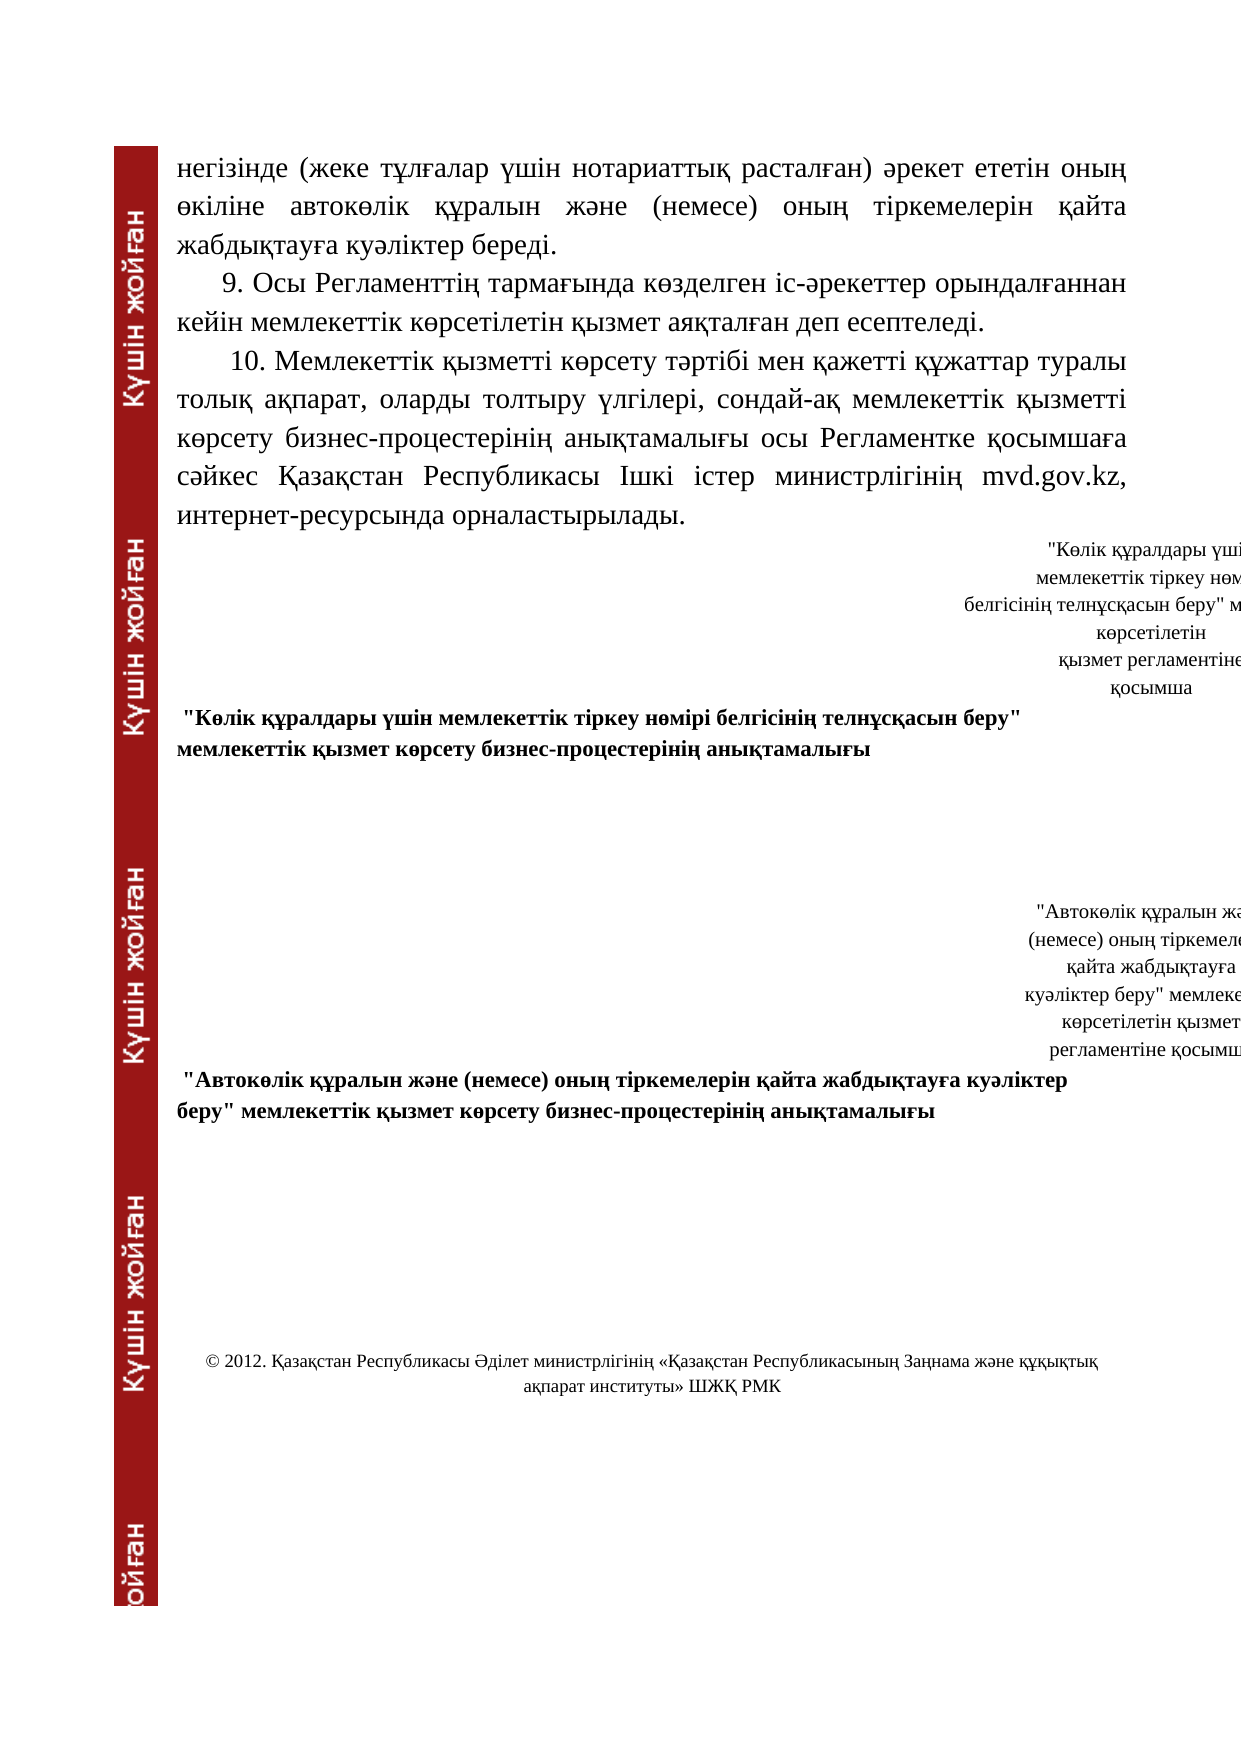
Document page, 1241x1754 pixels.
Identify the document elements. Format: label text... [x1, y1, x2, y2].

picture [114, 338, 158, 343]
table_header [101, 898, 912, 1066]
text 10. Мемлекеттік қызметті көрсету тәртібі мен қажетті құжаттар туралы толық ақпарат, оларды толтыру үлгілері, сондай-ақ мемлекеттік қызметті көрсету бизнес-процестерінің анықтамалығы осы Регламентке қосымшаға сәйкес Қазақстан Республикасы Ішкі істер министрлігінің mvd.gov.kz, интернет-ресурсында орналастырылады. [112, 343, 1128, 530]
picture [114, 261, 158, 266]
picture [114, 761, 158, 898]
text © 2012. Қазақстан Республикасы Әділет министрлігінің «Қазақстан Республикасының Заңнама және құқықтық ақпарат институты» ШЖҚ РМК [112, 1350, 1128, 1396]
picture [114, 530, 158, 535]
picture [114, 146, 158, 150]
table_header "Көлік құралдары үшін мемлекеттік тіркеу нөмірі белгісінің телнұсқасын беру" мемлекеттік көрсетілетін қызмет регламентіне қосымша [912, 535, 1240, 704]
picture [114, 1396, 158, 1606]
text "Көлік құралдары үшін мемлекеттік тіркеу нөмірі белгісінің телнұсқасын беру" мемлекеттік қызмет көрсету бизнес-процестерінің анықтамалығы [112, 704, 1128, 761]
text 9. Осы Регламенттің тармағында көзделген іс-әрекеттер орындалғаннан кейін мемлекеттік көрсетілетін қызмет аяқталған деп есептеледі. [112, 266, 1128, 338]
table_header "Автокөлік құралын және (немесе) оның тіркемелерін қайта жабдықтауға куәліктер беру" мемлекеттік көрсетілетін қызмет регламентіне қосымша [912, 898, 1240, 1066]
text "Автокөлік құралын және (немесе) оның тіркемелерін қайта жабдықтауға куәліктер беру" мемлекеттік қызмет көрсету бизнес-процестерінің анықтамалығы [112, 1066, 1128, 1123]
picture [114, 1123, 158, 1350]
table_header [101, 535, 912, 704]
